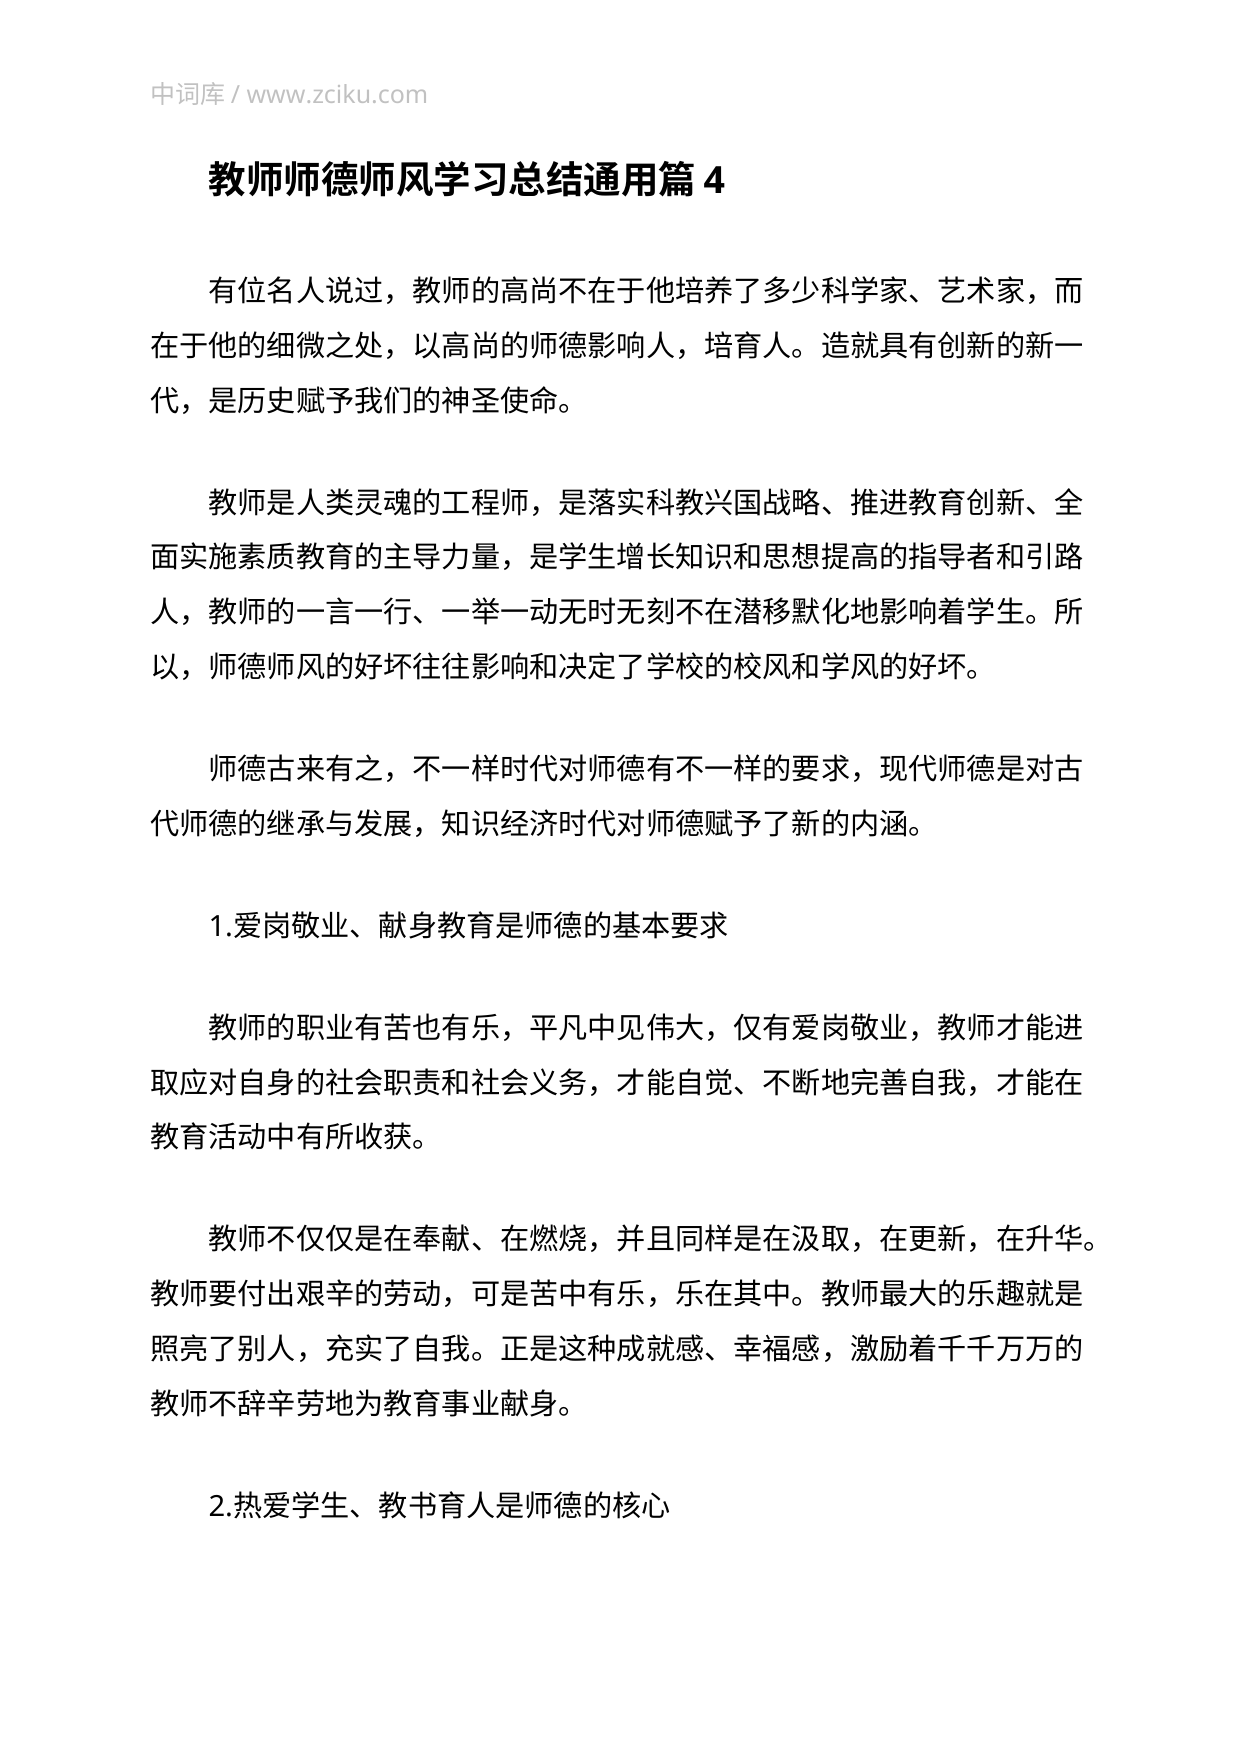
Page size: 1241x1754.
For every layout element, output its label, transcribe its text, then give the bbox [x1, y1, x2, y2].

text 有位名人说过，教师的高尚不在于他培养了多少科学家、艺术家，而在于他的细微之处，以高尚的师德影响人，培育人。造就具有创新的新一代，是历史赋予我们的神圣使命。 [150, 268, 1090, 420]
text 教师师德师风学习总结通用篇4 [150, 150, 1090, 204]
text 1.爱岗敬业、献身教育是师德的基本要求 [150, 902, 1090, 945]
text 教师不仅仅是在奉献、在燃烧，并且同样是在汲取，在更新，在升华。教师要付出艰辛的劳动，可是苦中有乐，乐在其中。教师最大的乐趣就是照亮了别人，充实了自我。正是这种成就感、幸福感，激励着千千万万的教师不辞辛劳地为教育事业献身。 [150, 1216, 1090, 1423]
text 教师是人类灵魂的工程师，是落实科教兴国战略、推进教育创新、全面实施素质教育的主导力量，是学生增长知识和思想提高的指导者和引路人，教师的一言一行、一举一动无时无刻不在潜移默化地影响着学生。所以，师德师风的好坏往往影响和决定了学校的校风和学风的好坏。 [150, 479, 1090, 686]
text 师德古来有之，不一样时代对师德有不一样的要求，现代师德是对古代师德的继承与发展，知识经济时代对师德赋予了新的内涵。 [150, 746, 1090, 843]
text 2.热爱学生、教书育人是师德的核心 [150, 1482, 1090, 1525]
text 教师的职业有苦也有乐，平凡中见伟大，仅有爱岗敬业，教师才能进取应对自身的社会职责和社会义务，才能自觉、不断地完善自我，才能在教育活动中有所收获。 [150, 1004, 1090, 1156]
